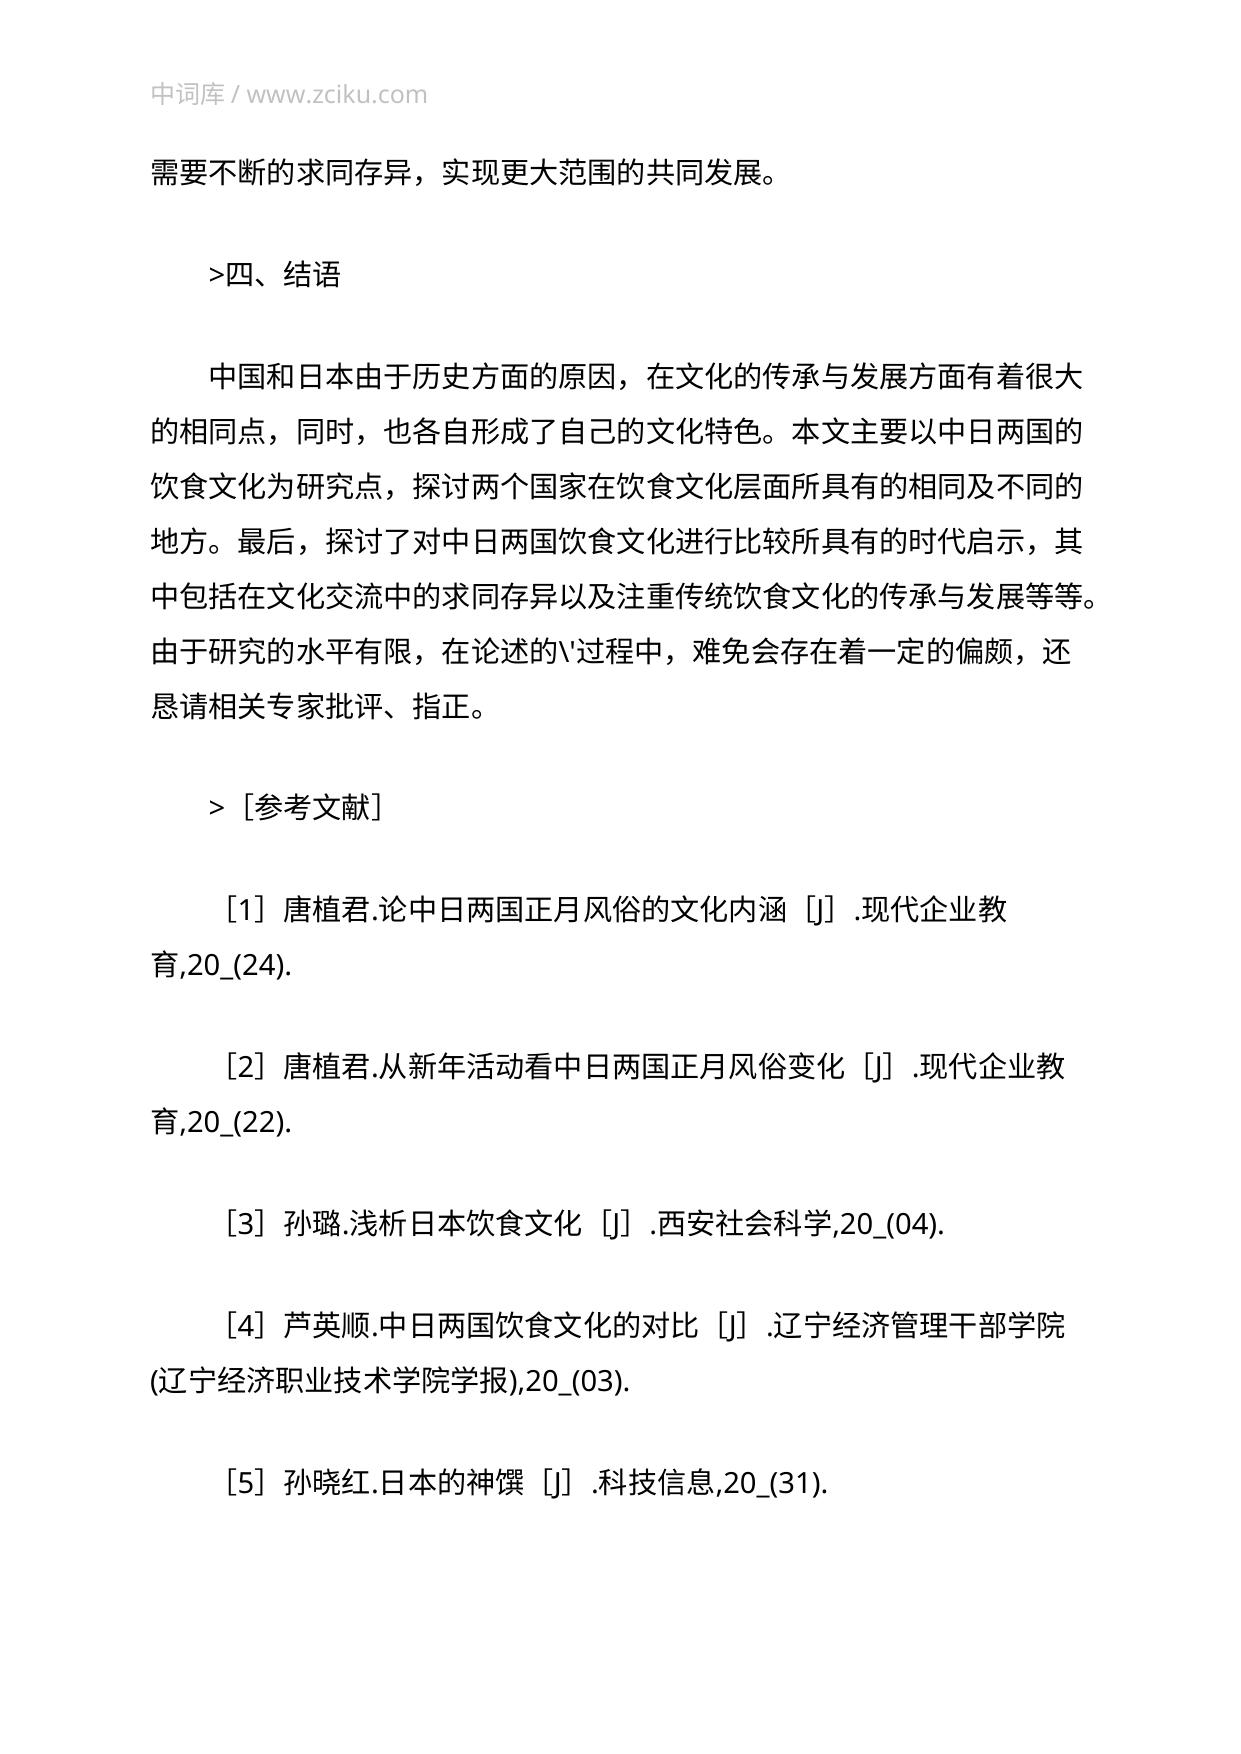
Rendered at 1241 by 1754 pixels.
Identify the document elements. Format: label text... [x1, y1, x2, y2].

text >四、结语 [150, 252, 1090, 294]
text ［5］孙晓红.日本的神馔［J］.科技信息,20_(31). [150, 1460, 1090, 1502]
text 中国和日本由于历史方面的原因，在文化的传承与发展方面有着很大的相同点，同时，也各自形成了自己的文化特色。本文主要以中日两国的饮食文化为研究点，探讨两个国家在饮食文化层面所具有的相同及不同的地方。最后，探讨了对中日两国饮食文化进行比较所具有的时代启示，其中包括在文化交流中的求同存异以及注重传统饮食文化的传承与发展等等。由于研究的水平有限，在论述的\'过程中，难免会存在着一定的偏颇，还恳请相关专家批评、指正。 [150, 354, 1090, 726]
text ［3］孙璐.浅析日本饮食文化［J］.西安社会科学,20_(04). [150, 1201, 1090, 1243]
text ［2］唐植君.从新年活动看中日两国正月风俗变化［J］.现代企业教育,20_(22). [150, 1044, 1090, 1141]
text ［4］芦英顺.中日两国饮食文化的对比［J］.辽宁经济管理干部学院(辽宁经济职业技术学院学报),20_(03). [150, 1303, 1090, 1400]
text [150, 150, 1090, 192]
text >［参考文献］ [150, 785, 1090, 827]
text ［1］唐植君.论中日两国正月风俗的文化内涵［J］.现代企业教育,20_(24). [150, 887, 1090, 984]
